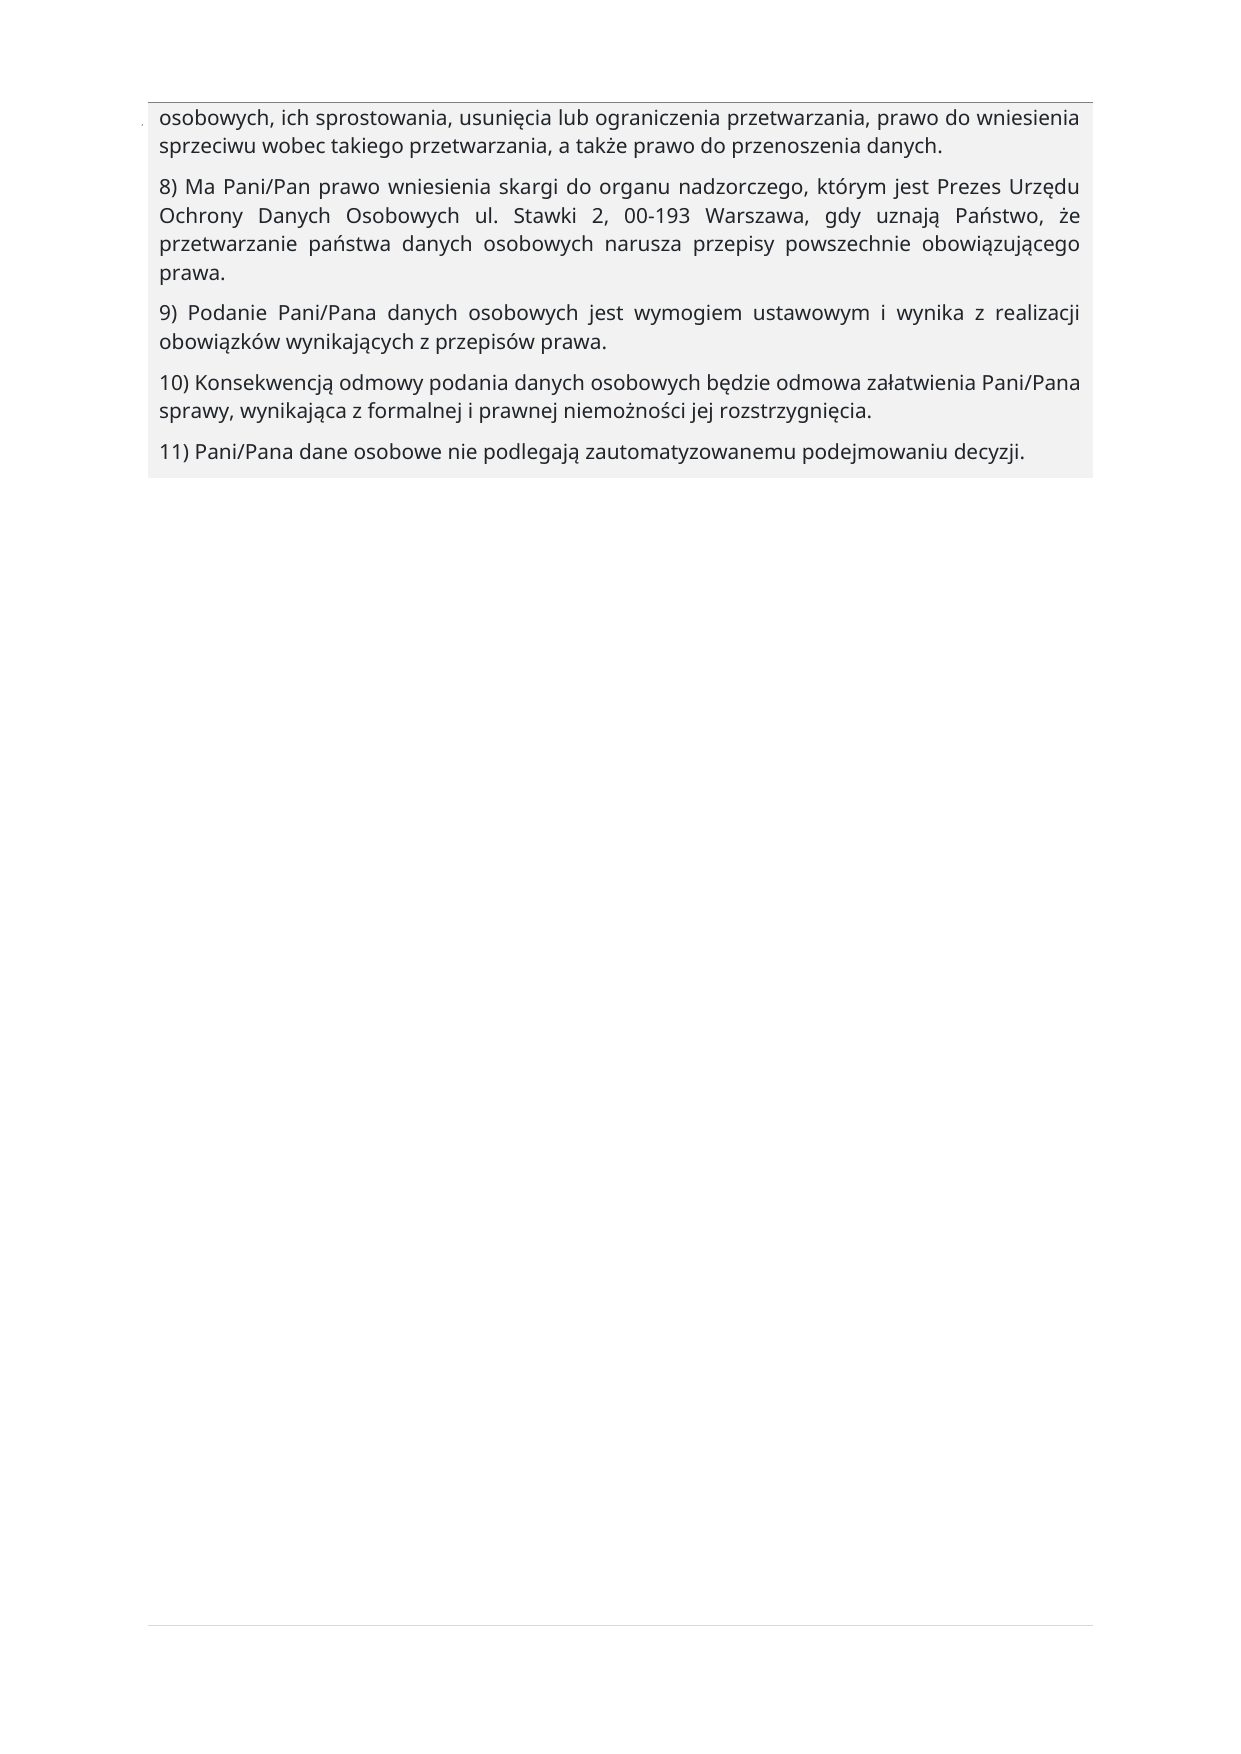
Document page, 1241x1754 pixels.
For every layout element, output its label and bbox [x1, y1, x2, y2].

table_cell [148, 103, 1093, 478]
